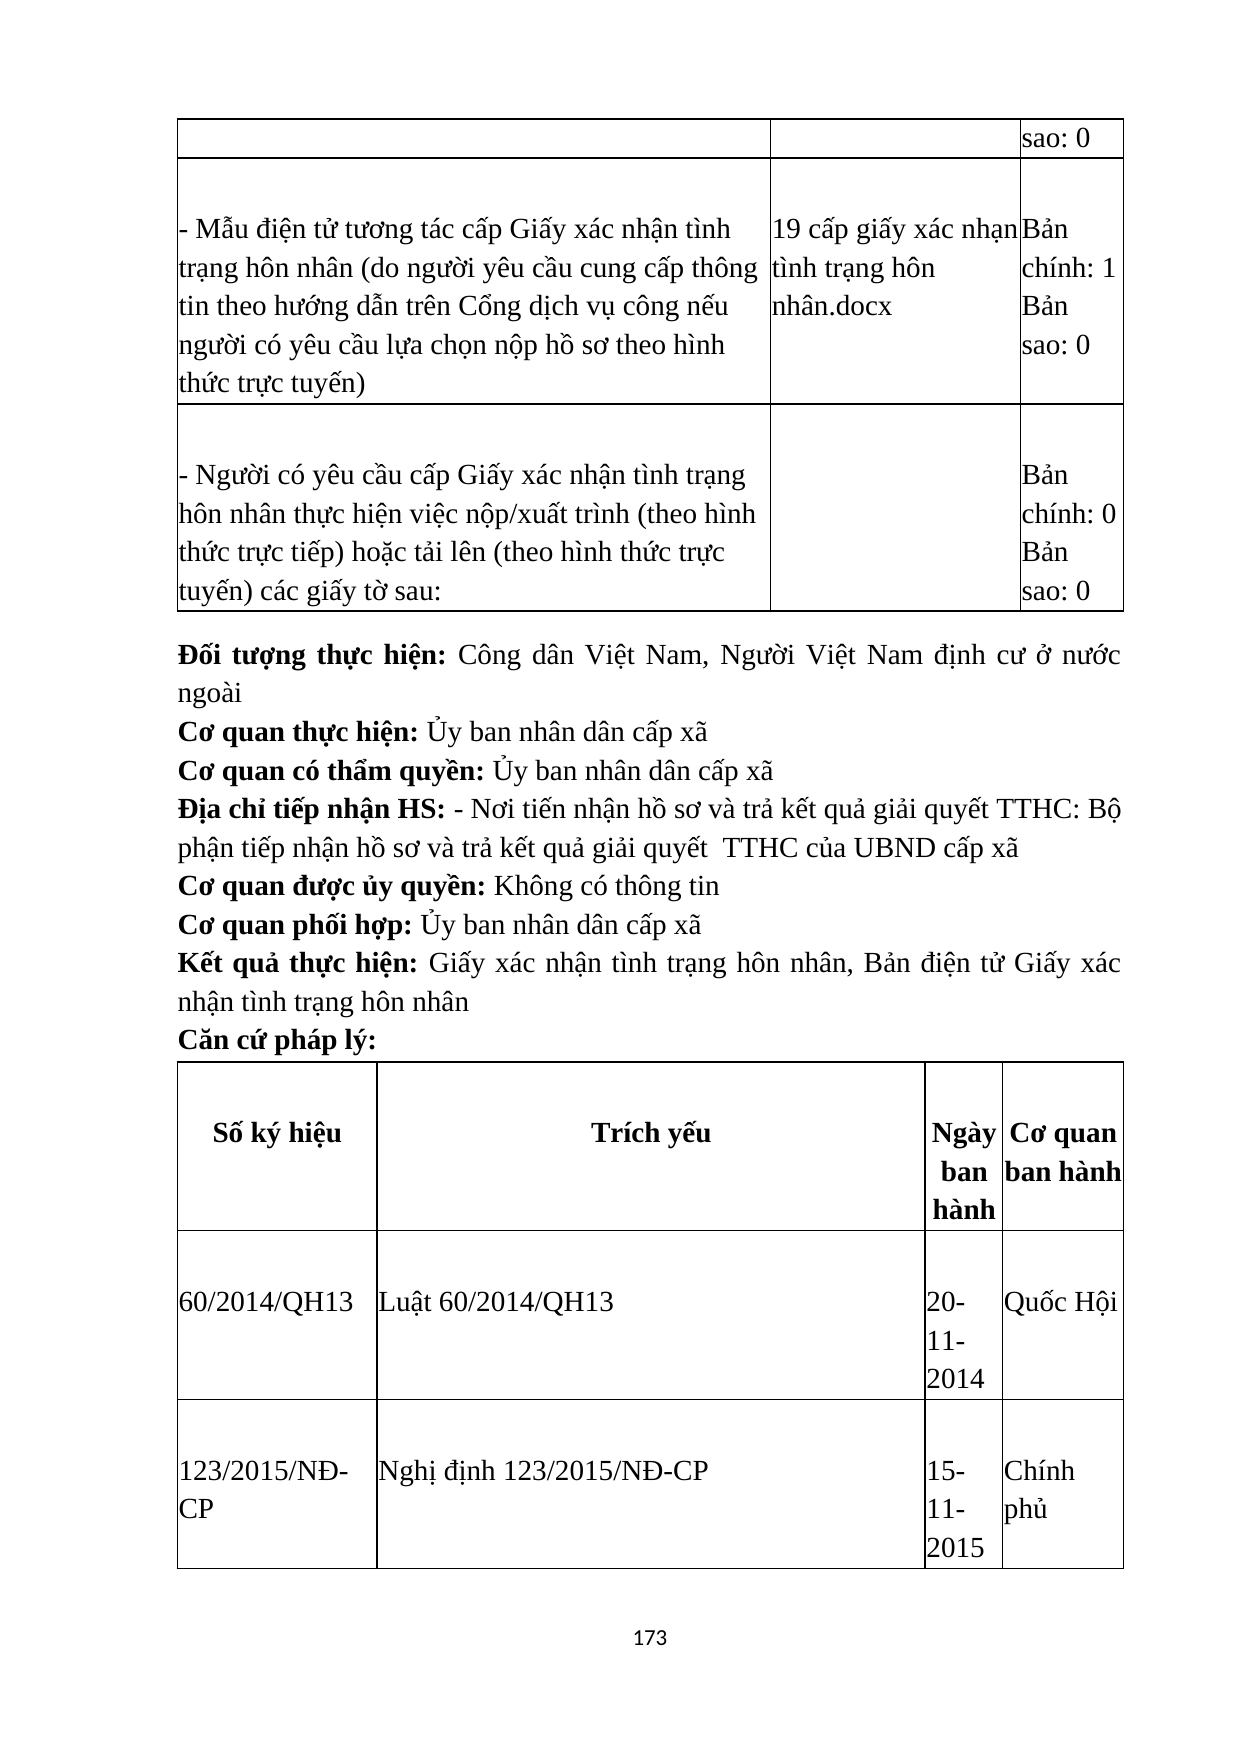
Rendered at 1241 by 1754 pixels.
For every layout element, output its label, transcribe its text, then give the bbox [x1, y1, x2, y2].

text Cơ quan có thẩm quyền: Ủy ban nhân dân cấp xã [177, 753, 1122, 786]
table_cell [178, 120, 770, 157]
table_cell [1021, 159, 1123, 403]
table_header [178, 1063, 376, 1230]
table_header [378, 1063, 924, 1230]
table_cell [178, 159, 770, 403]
text Cơ quan thực hiện: Ủy ban nhân dân cấp xã [177, 714, 1122, 748]
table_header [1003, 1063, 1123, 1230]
text Cơ quan phối hợp: Ủy ban nhân dân cấp xã [177, 907, 1122, 940]
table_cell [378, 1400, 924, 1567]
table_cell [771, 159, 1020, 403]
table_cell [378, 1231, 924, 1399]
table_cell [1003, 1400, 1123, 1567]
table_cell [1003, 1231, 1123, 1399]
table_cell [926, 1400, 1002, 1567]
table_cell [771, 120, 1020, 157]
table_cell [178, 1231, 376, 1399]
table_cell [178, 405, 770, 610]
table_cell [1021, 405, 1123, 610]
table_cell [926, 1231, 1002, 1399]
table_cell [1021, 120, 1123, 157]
text Địa chỉ tiếp nhận HS: - Nơi tiến nhận hồ sơ và trả kết quả giải quyết TTHC: Bộ phận tiếp nhận hồ sơ và trả kết quả giải quyết TTHC của UBND cấp xã [177, 791, 1122, 863]
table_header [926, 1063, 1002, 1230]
text Kết quả thực hiện: Giấy xác nhận tình trạng hôn nhân, Bản điện tử Giấy xác nhận tình trạng hôn nhân [177, 945, 1122, 1017]
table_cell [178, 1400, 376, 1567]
text Đối tượng thực hiện: Công dân Việt Nam, Người Việt Nam định cư ở nước ngoài [177, 637, 1122, 709]
text Căn cứ pháp lý: [177, 1022, 1122, 1056]
text Cơ quan được ủy quyền: Không có thông tin [177, 868, 1122, 902]
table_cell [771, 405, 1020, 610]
